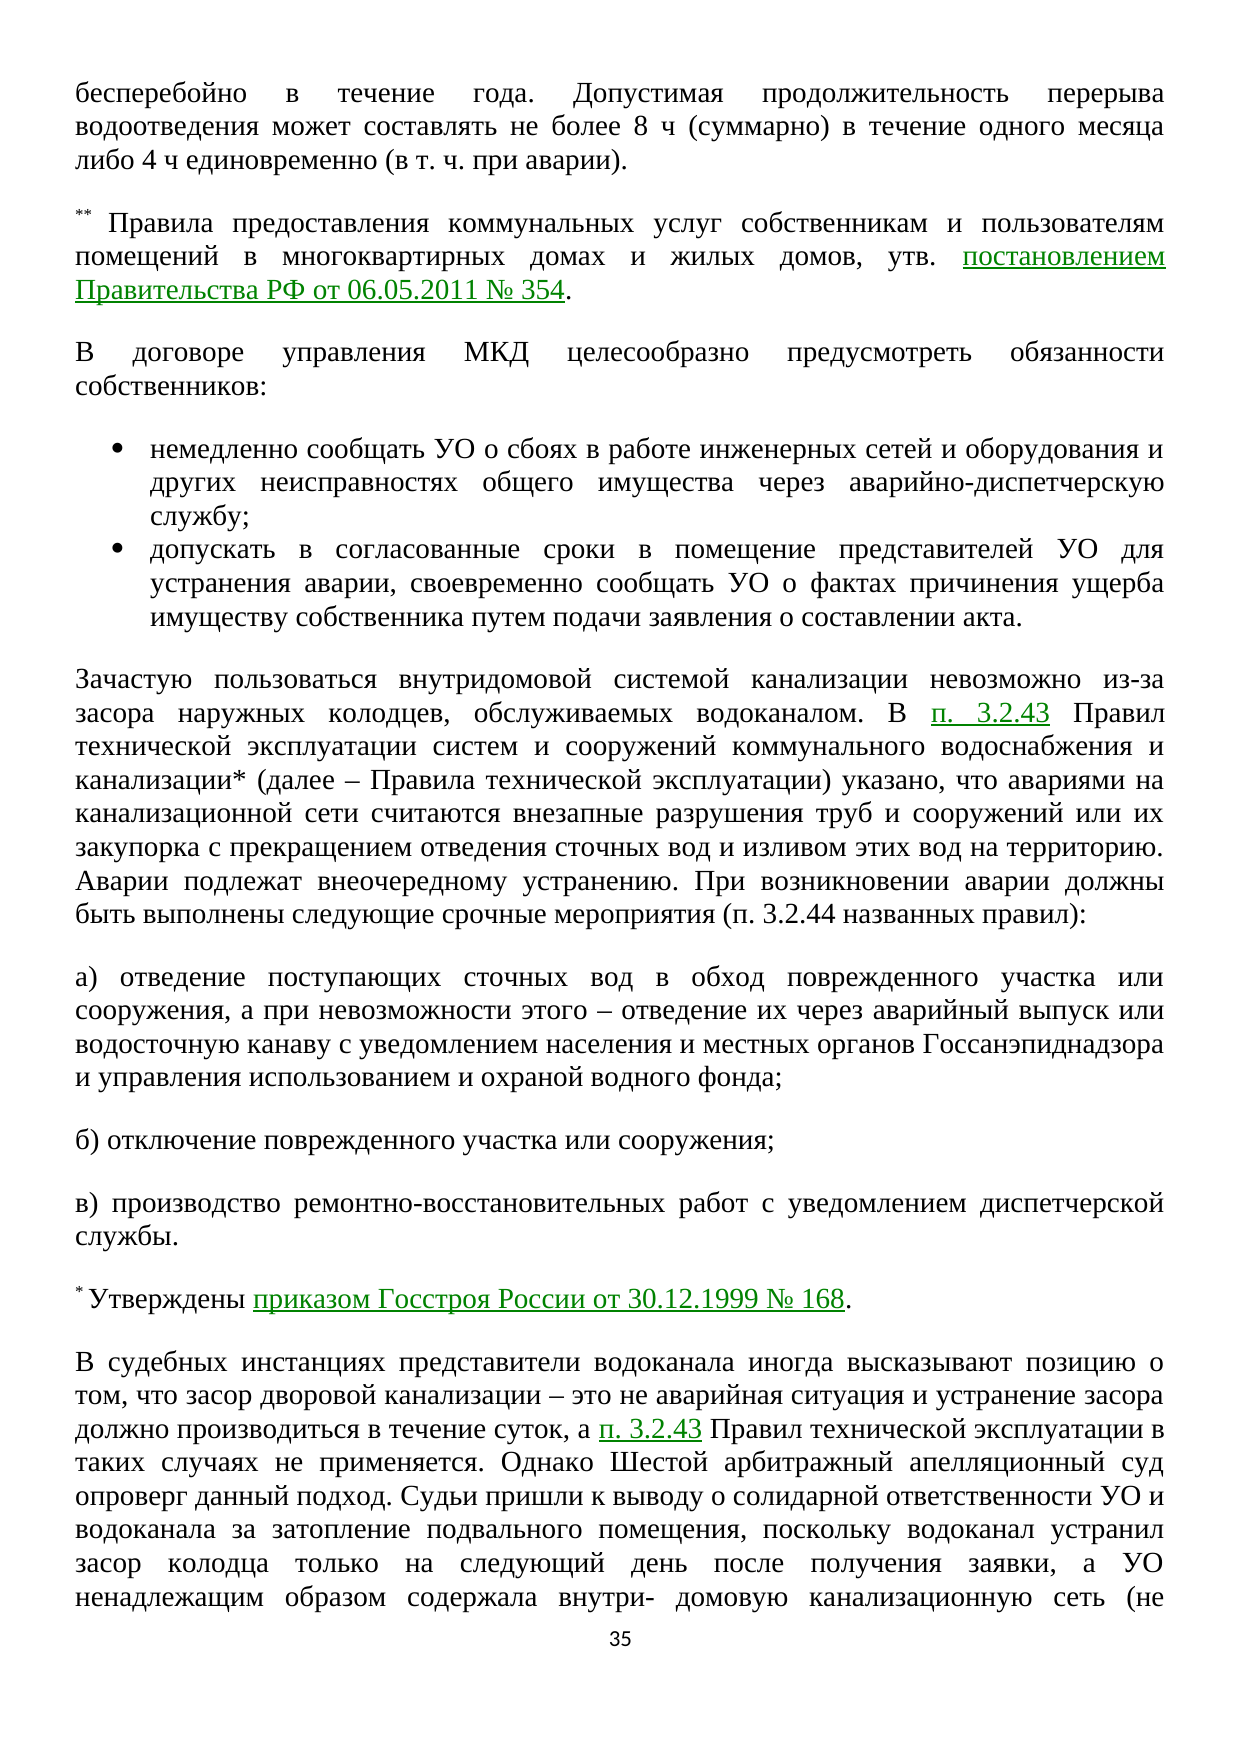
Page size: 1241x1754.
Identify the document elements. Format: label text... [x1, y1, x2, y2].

text Зачастую пользоваться внутридомовой системой канализации невозможно из-за засора наружных колодцев, обслуживаемых водоканалом. В п. 3.2.43 Правил технической эксплуатации систем и сооружений коммунального водоснабжения и канализации* (далее – Правила технической эксплуатации) указано, что авариями на канализационной сети считаются внезапные разрушения труб и сооружений или их закупорка с прекращением отведения сточных вод и изливом этих вод на территорию. Аварии подлежат внеочередному устранению. При возникновении аварии должны быть выполнены следующие срочные мероприятия (п. 3.2.44 названных правил): [75, 661, 1165, 930]
text * Утверждены приказом Госстроя России от 30.12.1999 № 168. [75, 1281, 1165, 1315]
text ** Правила предоставления коммунальных услуг собственникам и пользователям помещений в многоквартирных домах и жилых домов, утв. постановлением Правительства РФ от 06.05.2011 № 354. [75, 205, 1165, 305]
text в) производство ремонтно-восстановительных работ с уведомлением диспетчерской службы. [75, 1185, 1165, 1252]
text В договоре управления МКД целесообразно предусмотреть обязанности собственников: [75, 334, 1165, 402]
text а) отведение поступающих сточных вод в обход поврежденного участка или сооружения, а при невозможности этого – отведение их через аварийный выпуск или водосточную канаву с уведомлением населения и местных органов Госсанэпиднадзора и управления использованием и охраной водного фонда; [75, 959, 1165, 1093]
list допускать в согласованные сроки в помещение представителей УО для устранения аварии, своевременно сообщать УО о фактах причинения ущерба имуществу собственника путем подачи заявления о составлении акта. [112, 532, 1165, 632]
text б) отключение поврежденного участка или сооружения; [75, 1122, 1165, 1156]
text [75, 1344, 1165, 1612]
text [75, 75, 1165, 176]
list немедленно сообщать УО о сбоях в работе инженерных сетей и оборудования и других неисправностях общего имущества через аварийно-диспетчерскую службу; [112, 431, 1165, 532]
